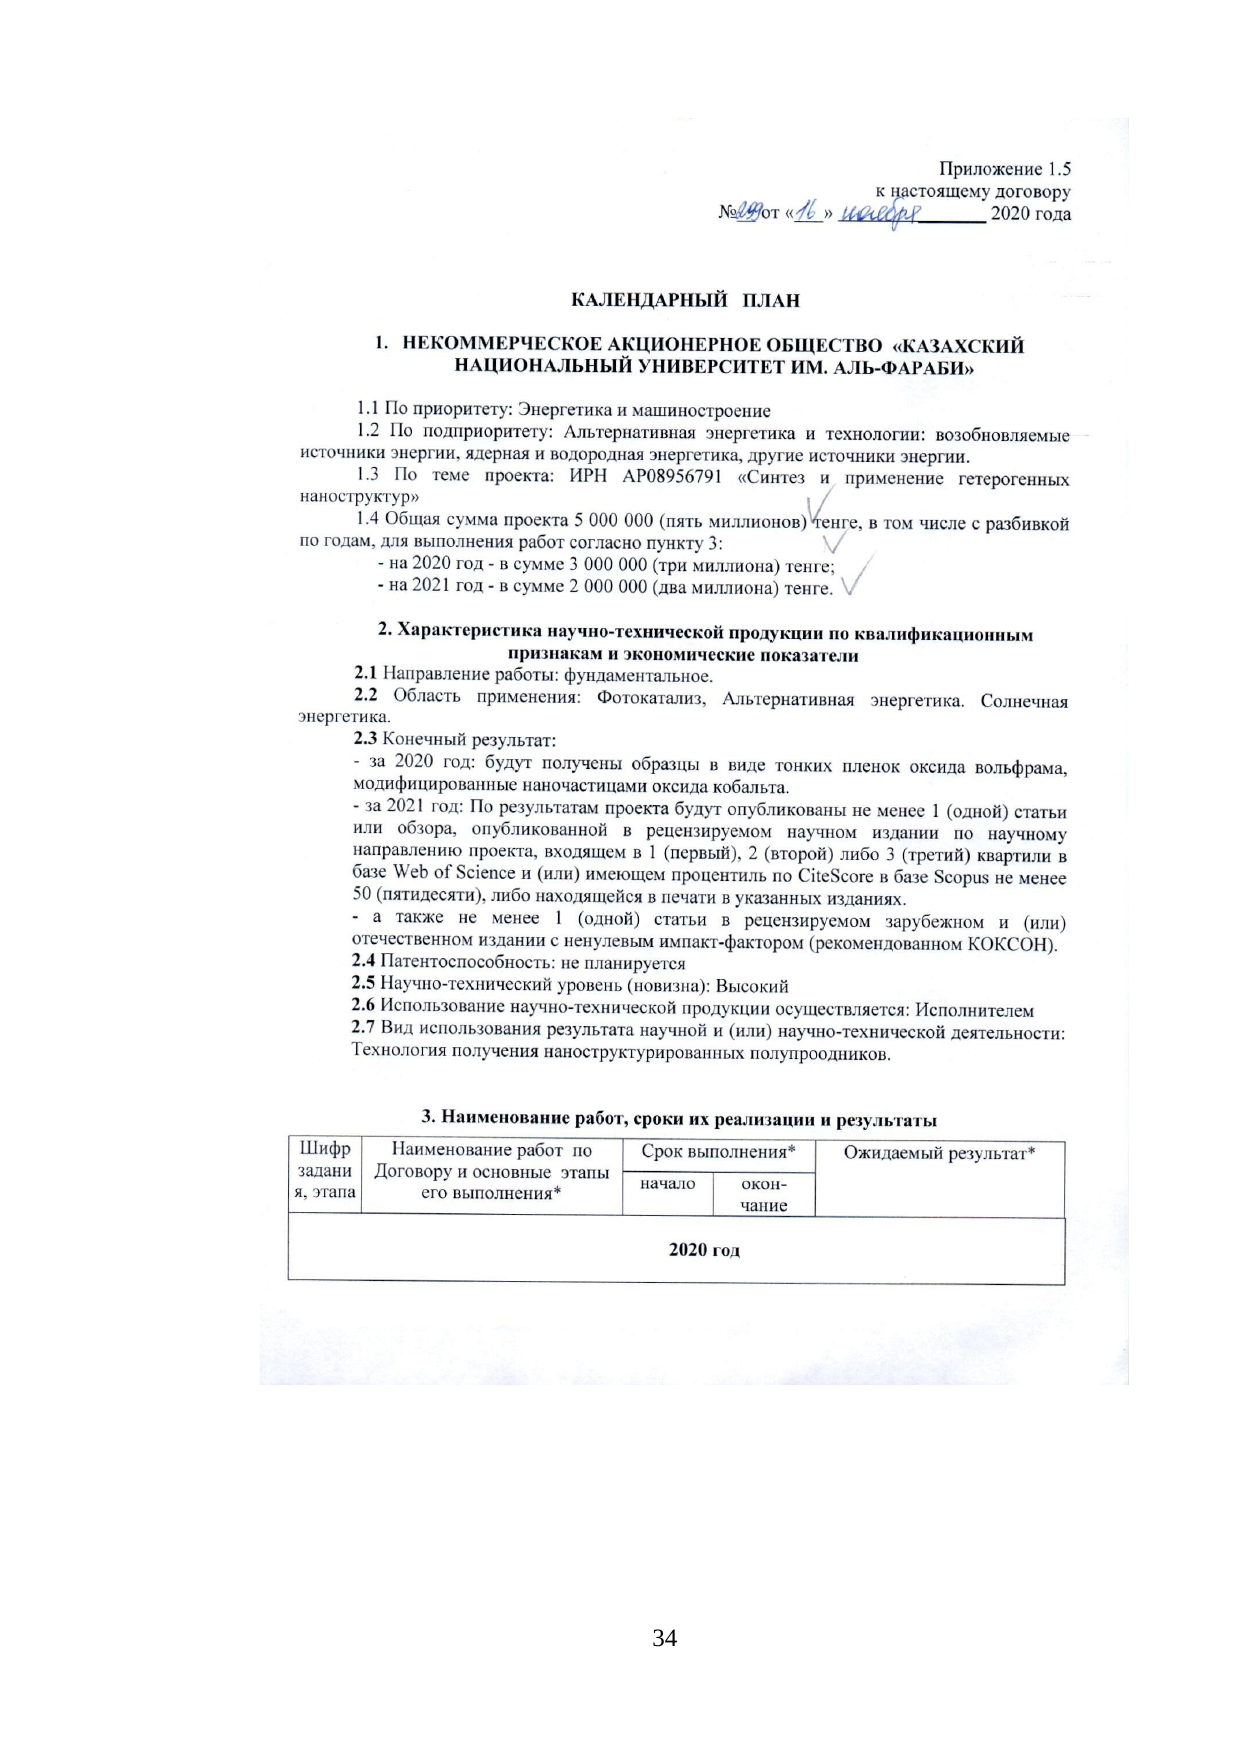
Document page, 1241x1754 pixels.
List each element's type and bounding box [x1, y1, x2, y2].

picture [259, 118, 1129, 1385]
